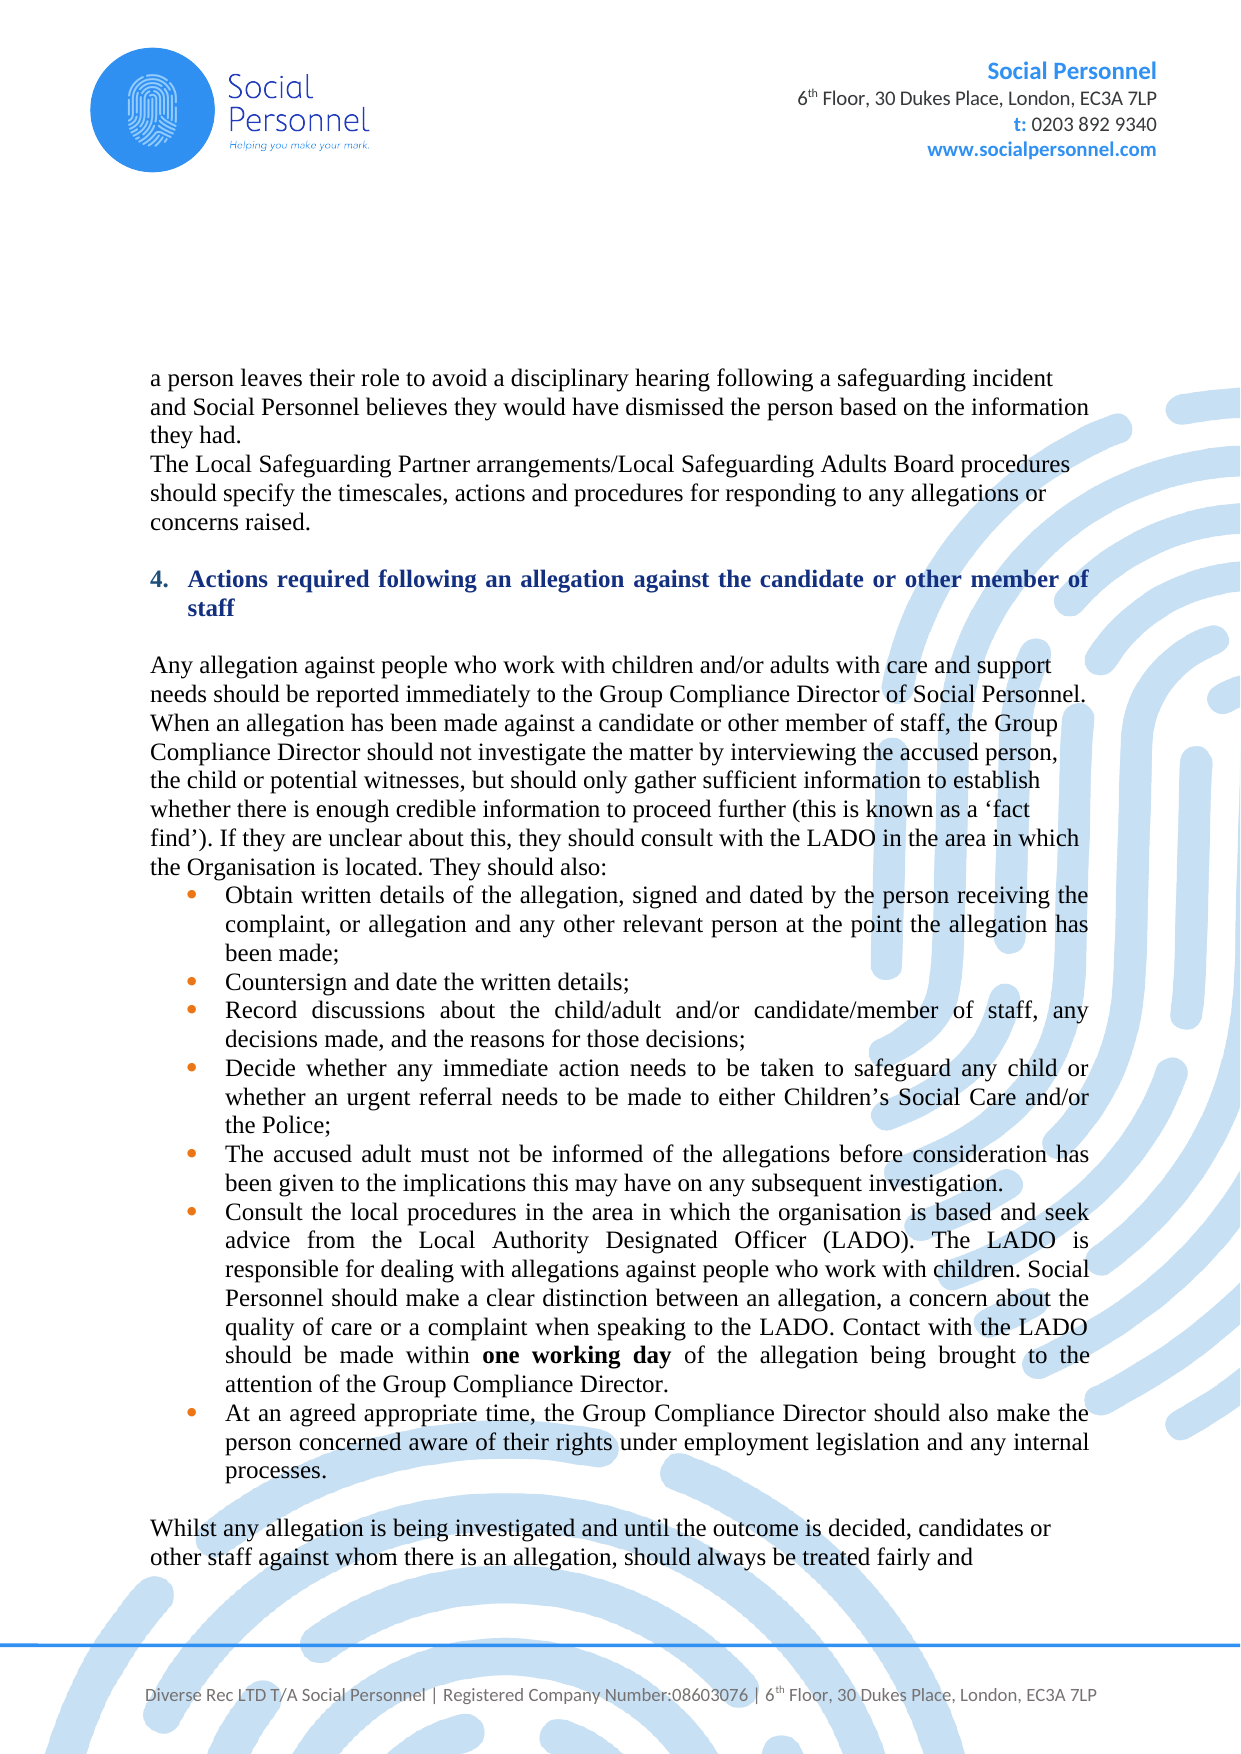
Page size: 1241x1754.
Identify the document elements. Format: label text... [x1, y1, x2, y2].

text Any allegation against people who work with children and/or adults with care and support needs should be reported immediately to the Group Compliance Director of Social Personnel. [150, 651, 1090, 708]
list Countersign and date the written details; [187, 967, 1090, 996]
text When an allegation has been made against a candidate or other member of staff, the Group Compliance Director should not investigate the matter by interviewing the accused person, the child or potential witnesses, but should only gather sufficient information to establish whether there is enough credible information to proceed further (this is known as a ‘fact find’). If they are unclear about this, they should consult with the LADO in the area in which the Organisation is located. They should also: [150, 708, 1090, 881]
picture [27, 1420, 990, 1643]
list Record discussions about the child/adult and/or candidate/member of staff, any decisions made, and the reasons for those decisions; [187, 996, 1090, 1053]
picture [868, 387, 1241, 1446]
list Actions required following an allegation against the candidate or other member of staff [150, 564, 1090, 622]
list Consult the local procedures in the area in which the organisation is based and seek advice from the Local Authority Designated Officer (LADO). The LADO is responsible for dealing with allegations against people who work with children. Social Personnel should make a clear distinction between an allegation, a concern about the quality of care or a complaint when speaking to the LADO. Contact with the LADO should be made within one working day of the allegation being brought to the attention of the Group Compliance Director. [187, 1197, 1090, 1398]
list The accused adult must not be informed of the allegations before consideration has been given to the implications this may have on any subsequent investigation. [187, 1139, 1090, 1197]
picture [27, 1648, 990, 1754]
list Decide whether any immediate action needs to be taken to safeguard any child or whether an urgent referral needs to be made to either Children’s Social Care and/or the Police; [187, 1053, 1090, 1139]
text The Local Safeguarding Partner arrangements/Local Safeguarding Adults Board procedures should specify the timescales, actions and procedures for responding to any allegations or concerns raised. [150, 449, 1090, 536]
list At an agreed appropriate time, the Group Compliance Director should also make the person concerned aware of their rights under employment legislation and any internal processes. [187, 1398, 1090, 1484]
list Obtain written details of the allegation, signed and dated by the person receiving the complaint, or allegation and any other relevant person at the point the allegation has been made; [187, 881, 1090, 967]
picture [60, 22, 437, 192]
